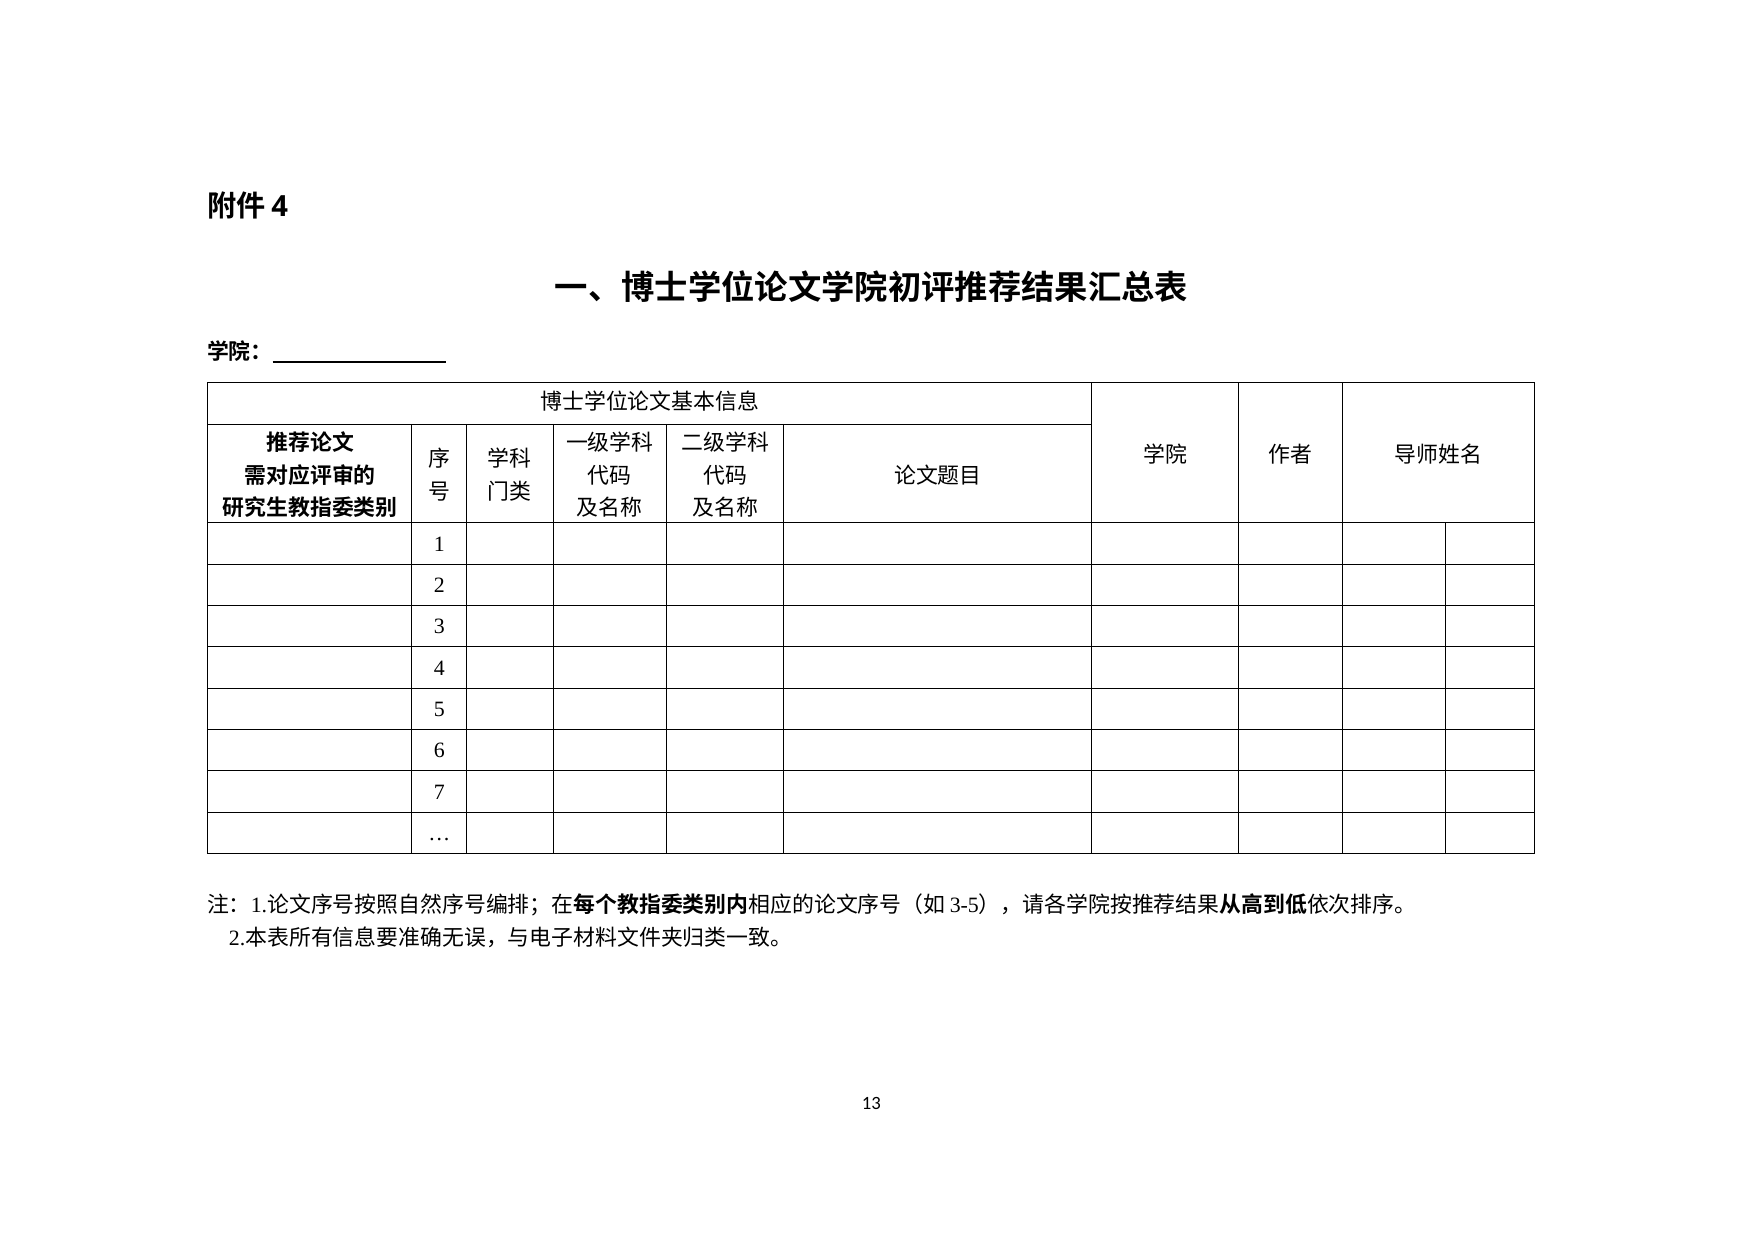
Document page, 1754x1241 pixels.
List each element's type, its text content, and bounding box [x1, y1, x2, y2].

table_cell [1343, 647, 1445, 688]
table_cell [1239, 606, 1342, 646]
table_cell [667, 813, 783, 853]
table_cell [1092, 730, 1238, 770]
table_cell [1092, 689, 1238, 729]
table_cell [467, 523, 553, 563]
table_cell 2 [412, 565, 466, 605]
table_cell 4 [412, 647, 466, 688]
table_cell [554, 647, 666, 688]
table_cell [667, 523, 783, 563]
table_cell [784, 606, 1091, 646]
text 注：1.论文序号按照自然序号编排；在每个教指委类别内相应的论文序号（如3-5），请各学院按推荐结果从高到低依次排序。 [207, 887, 1535, 919]
table_cell 3 [412, 606, 466, 646]
text 2.本表所有信息要准确无误，与电子材料文件夹归类一致。 [207, 919, 1535, 952]
table_header 导师姓名 [1343, 383, 1534, 522]
table_cell [784, 689, 1091, 729]
table_cell [1239, 730, 1342, 770]
table_cell [1343, 813, 1445, 853]
table_cell [467, 730, 553, 770]
table_cell [784, 523, 1091, 563]
text 学院： [207, 333, 1535, 366]
table_cell [554, 523, 666, 563]
table_cell [1343, 771, 1445, 812]
table_cell [1446, 689, 1534, 729]
table_cell 序 号 [412, 425, 466, 522]
text 附件4 [207, 171, 1535, 236]
table_cell 7 [412, 771, 466, 812]
table_cell [1092, 565, 1238, 605]
table_cell [667, 730, 783, 770]
table_cell [1343, 523, 1445, 563]
table_cell [1239, 771, 1342, 812]
table_cell 1 [412, 523, 466, 563]
table_cell [1446, 523, 1534, 563]
table_cell [467, 813, 553, 853]
table_cell [1239, 647, 1342, 688]
table_cell [784, 771, 1091, 812]
table_cell [1446, 606, 1534, 646]
table_cell [1343, 565, 1445, 605]
table_cell [208, 647, 411, 688]
table_cell [554, 689, 666, 729]
text 一、博士学位论文学院初评推荐结果汇总表 [207, 252, 1535, 317]
table_cell [467, 606, 553, 646]
table_cell [667, 771, 783, 812]
table_cell [1446, 813, 1534, 853]
table_cell 推荐论文 需对应评审的 研究生教指委类别 [208, 425, 411, 522]
table_header 学院 [1092, 383, 1238, 522]
table_cell [1239, 523, 1342, 563]
table_cell [1446, 647, 1534, 688]
table_cell [554, 565, 666, 605]
table_cell [1092, 813, 1238, 853]
table_cell … [412, 813, 466, 853]
table_cell [1446, 730, 1534, 770]
table_cell [1092, 771, 1238, 812]
table_cell 论文题目 [784, 425, 1091, 522]
table_cell [784, 565, 1091, 605]
table_cell [784, 730, 1091, 770]
table_cell 一级学科 代码 及名称 [554, 425, 666, 522]
table_cell [1092, 647, 1238, 688]
table_cell [1446, 565, 1534, 605]
table_cell [208, 689, 411, 729]
table_cell [554, 771, 666, 812]
table_cell [667, 689, 783, 729]
table_cell [208, 606, 411, 646]
table_cell [1239, 813, 1342, 853]
table_cell [667, 647, 783, 688]
table_cell [1239, 689, 1342, 729]
table_header 博士学位论文基本信息 [208, 383, 1091, 424]
table_cell [208, 565, 411, 605]
table_cell [784, 647, 1091, 688]
table_cell [1446, 771, 1534, 812]
table_cell [554, 730, 666, 770]
table_cell [1092, 523, 1238, 563]
table_cell 学科 门类 [467, 425, 553, 522]
table_cell 二级学科 代码 及名称 [667, 425, 783, 522]
table_cell [208, 523, 411, 563]
table_cell [667, 565, 783, 605]
table_cell [467, 689, 553, 729]
table_cell [208, 730, 411, 770]
table_cell [208, 813, 411, 853]
table_cell [467, 771, 553, 812]
table_cell 5 [412, 689, 466, 729]
table_cell [554, 606, 666, 646]
table_cell [1343, 689, 1445, 729]
table_cell [1239, 565, 1342, 605]
table_cell 6 [412, 730, 466, 770]
table_cell [667, 606, 783, 646]
table_cell [784, 813, 1091, 853]
table_cell [554, 813, 666, 853]
table_cell [1343, 730, 1445, 770]
table_cell [1343, 606, 1445, 646]
table_cell [1092, 606, 1238, 646]
table_cell [467, 565, 553, 605]
table_header 作者 [1239, 383, 1342, 522]
table_cell [208, 771, 411, 812]
table_cell [467, 647, 553, 688]
